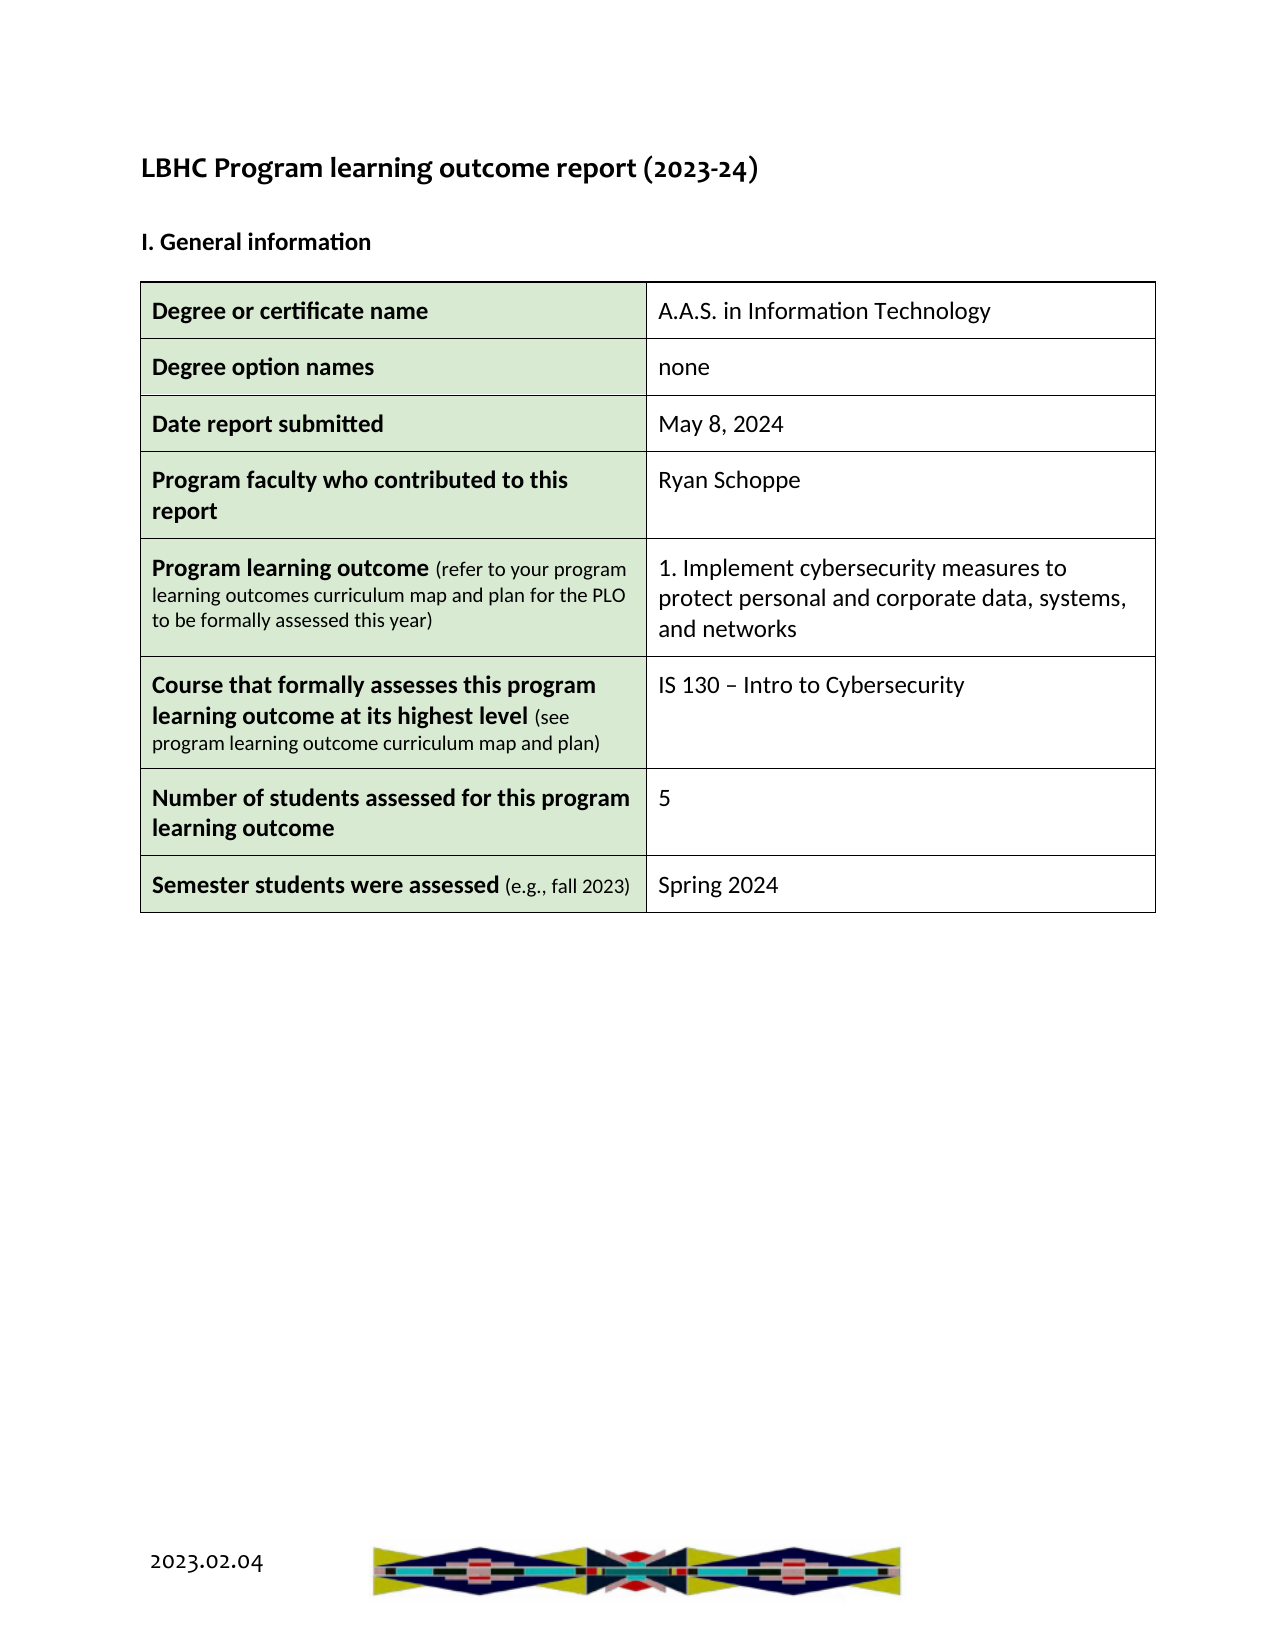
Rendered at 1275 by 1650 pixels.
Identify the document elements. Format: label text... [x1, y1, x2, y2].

table_cell Program learning outcome (refer to your program learning outcomes curriculum map and plan for the PLO to be formally assessed this year) [141, 539, 646, 656]
table_cell Semester students were assessed (e.g., fall 2023) [141, 856, 646, 912]
table_cell Date report submitted [141, 396, 646, 451]
table_cell 1. Implement cybersecurity measures to protect personal and corporate data, systems, and networks [647, 539, 1155, 656]
text I. General information [141, 226, 1125, 256]
table_cell May 8, 2024 [647, 396, 1155, 451]
table_cell 5 [647, 769, 1155, 855]
table_cell Course that formally assesses this program learning outcome at its highest level (see program learning outcome curriculum map and plan) [141, 657, 646, 768]
table_header A.A.S. in Information Technology [647, 283, 1155, 338]
table_cell none [647, 339, 1155, 394]
table_cell Degree option names [141, 339, 646, 394]
table_cell Program faculty who contributed to this report [141, 452, 646, 538]
table_header Degree or certificate name [141, 283, 646, 338]
table_cell IS 130 – Intro to Cybersecurity [647, 657, 1155, 768]
table_cell Ryan Schoppe [647, 452, 1155, 538]
table_cell Spring 2024 [647, 856, 1155, 912]
text LBHC Program learning outcome report (2023-24) [141, 150, 1125, 186]
picture [368, 1534, 908, 1603]
table_cell Number of students assessed for this program learning outcome [141, 769, 646, 855]
